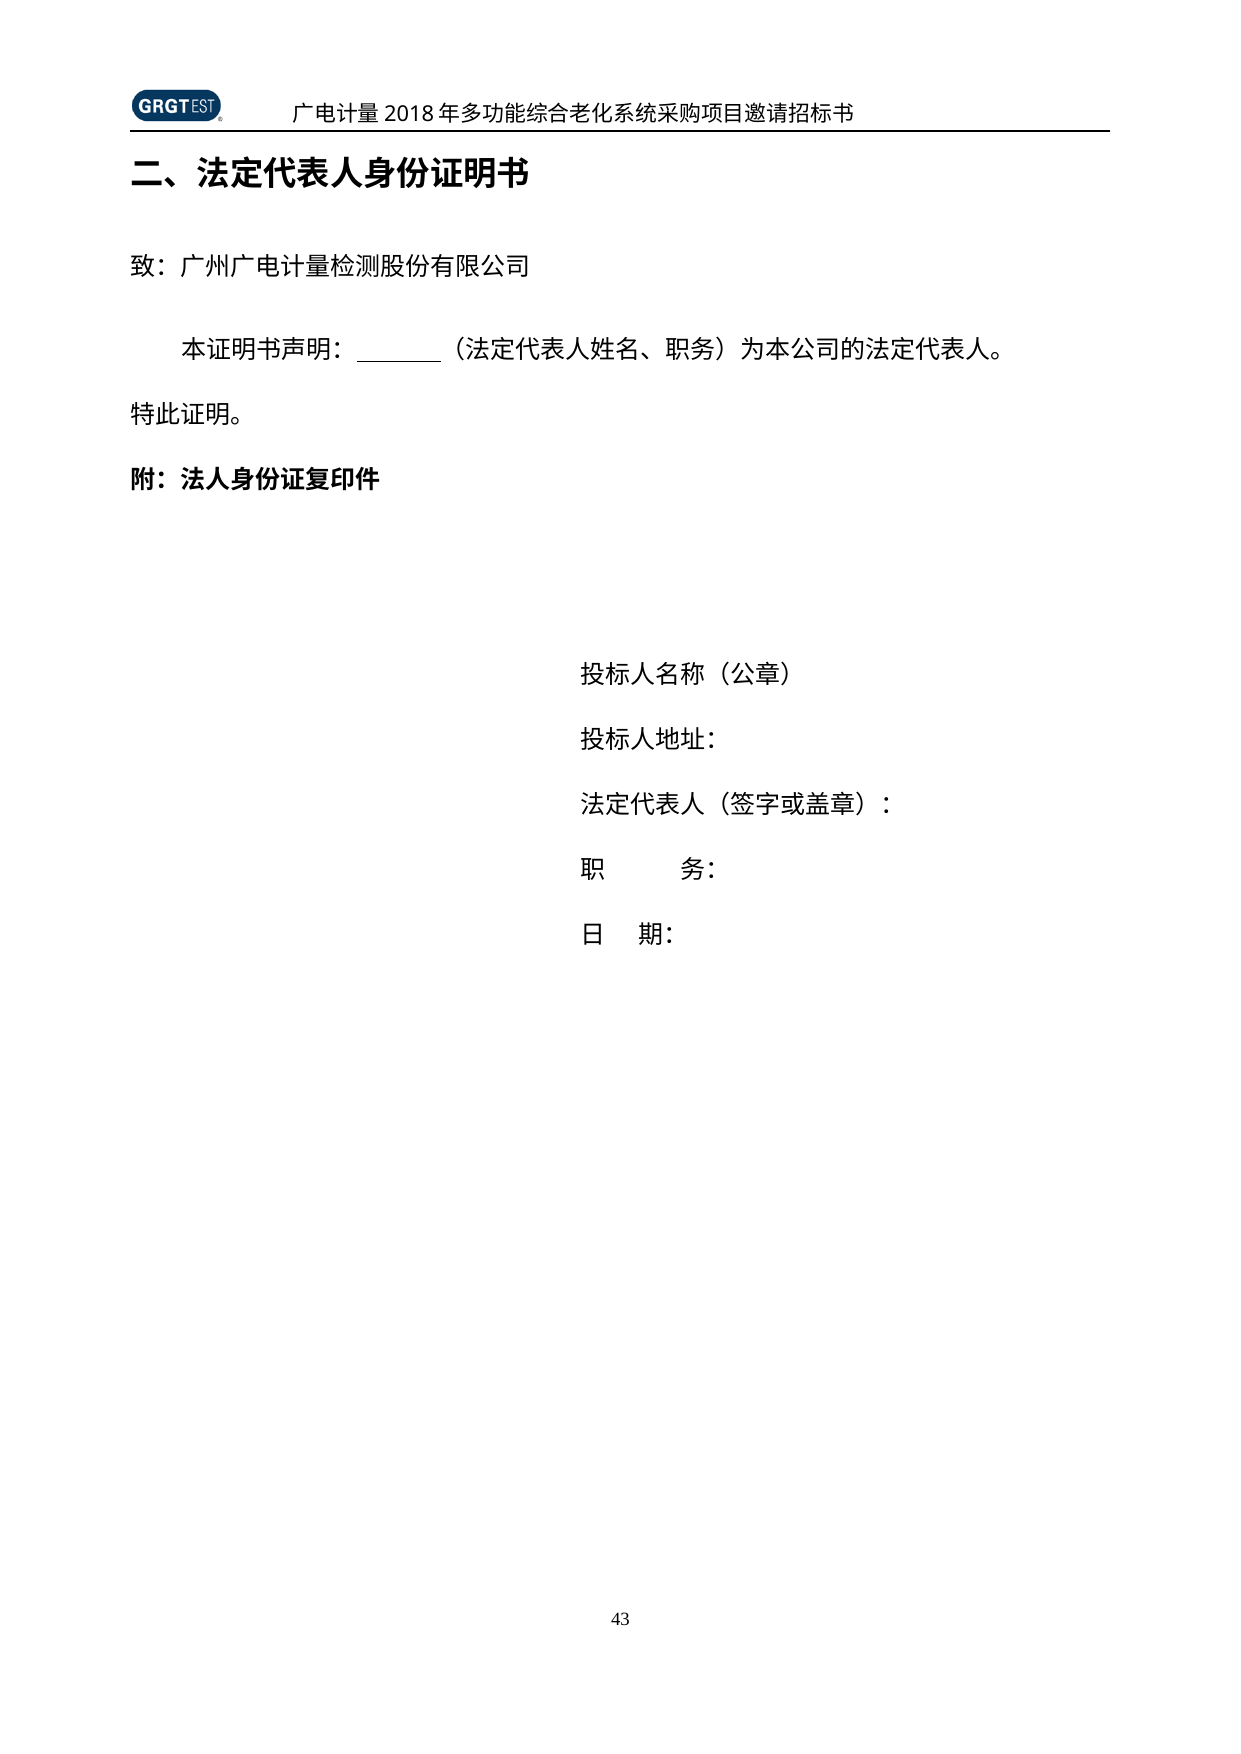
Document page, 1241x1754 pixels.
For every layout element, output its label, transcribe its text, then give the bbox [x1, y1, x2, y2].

text 本证明书声明： （法定代表人姓名、职务）为本公司的法定代表人。 [130, 315, 1110, 380]
subtitle 二、法定代表人身份证明书 [130, 138, 1110, 203]
picture [129, 88, 224, 122]
text 致：广州广电计量检测股份有限公司 [130, 232, 1110, 297]
text 日 期： [580, 900, 1110, 965]
text 特此证明。 [130, 380, 1110, 445]
text 投标人地址： [580, 705, 1110, 770]
text 职 务： [580, 835, 1110, 900]
text 法定代表人（签字或盖章）： [580, 770, 1110, 835]
text 附：法人身份证复印件 [130, 445, 1110, 510]
text 投标人名称（公章） [580, 640, 1110, 705]
